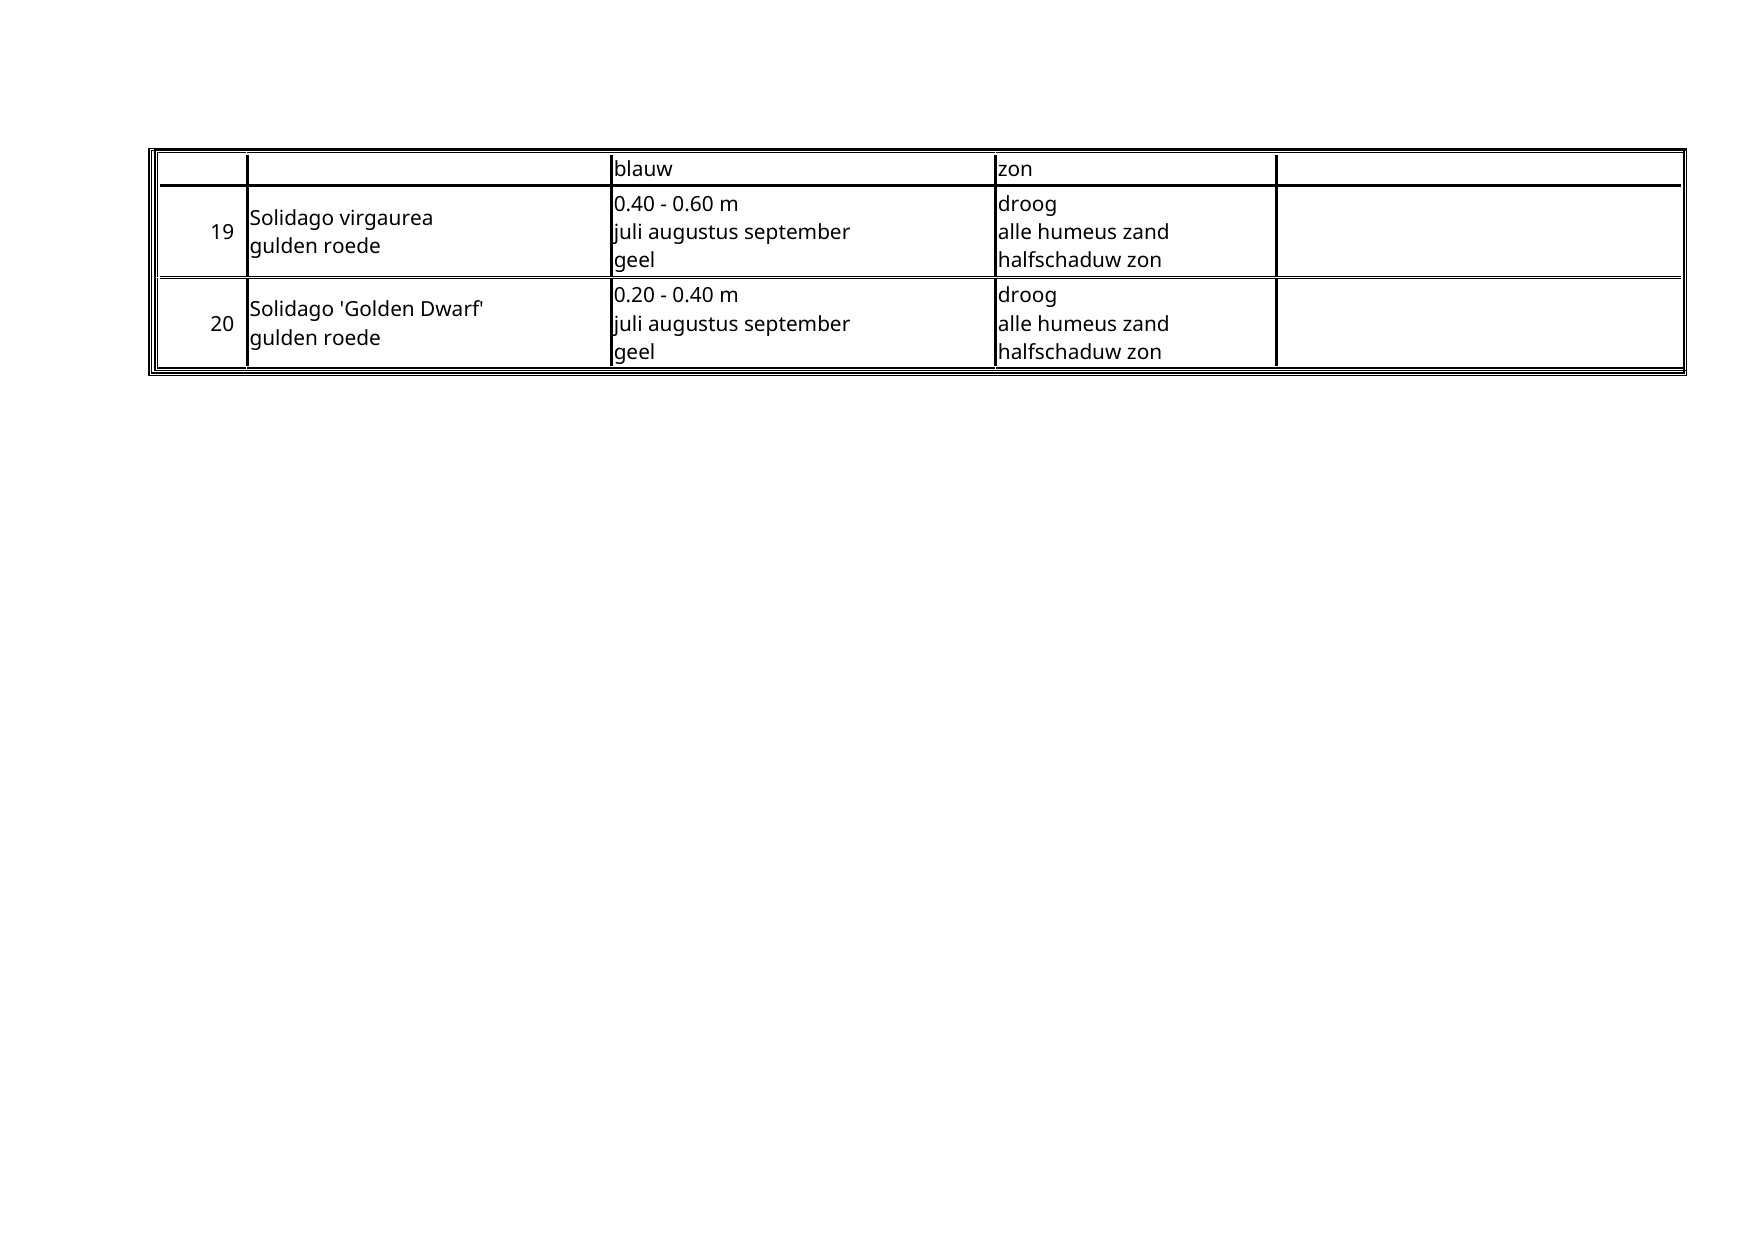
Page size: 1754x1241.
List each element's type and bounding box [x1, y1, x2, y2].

table_header [156, 151, 1683, 370]
